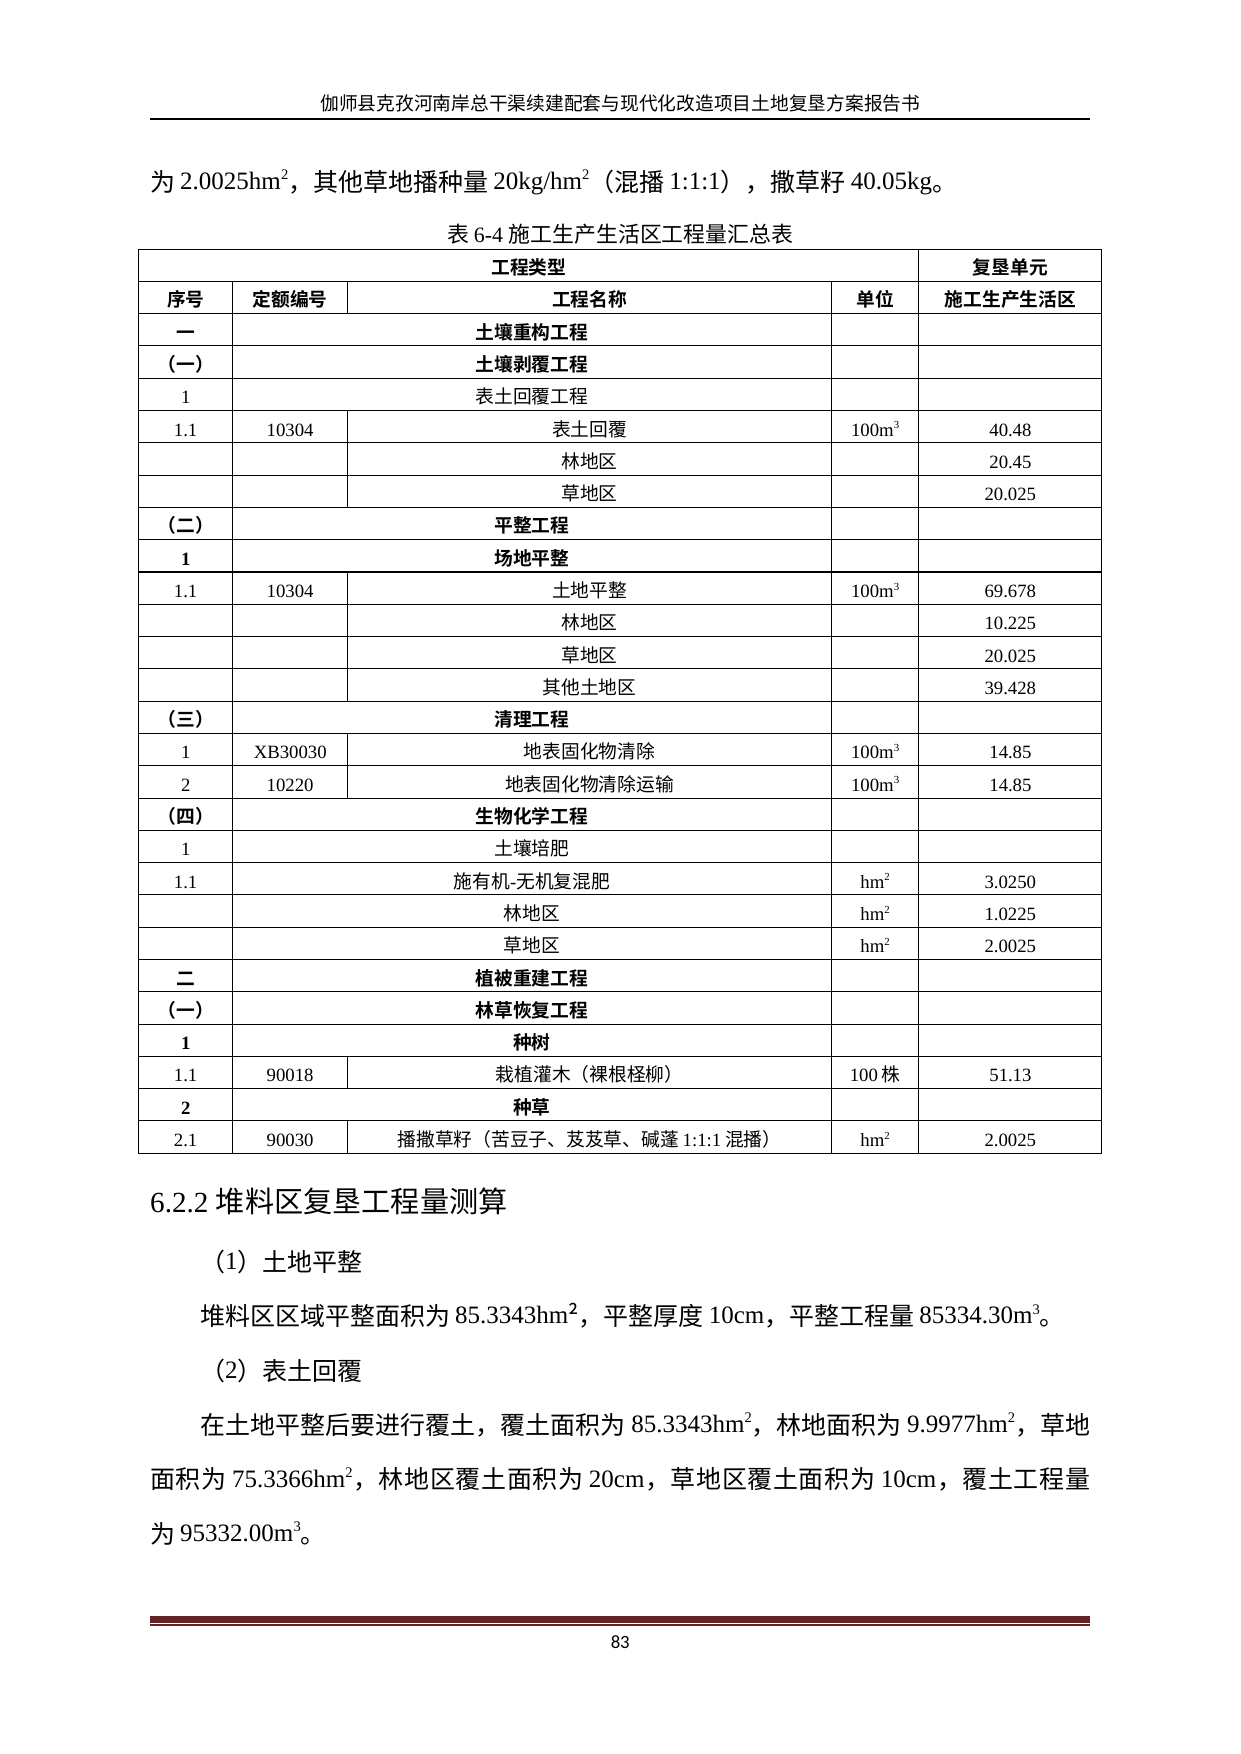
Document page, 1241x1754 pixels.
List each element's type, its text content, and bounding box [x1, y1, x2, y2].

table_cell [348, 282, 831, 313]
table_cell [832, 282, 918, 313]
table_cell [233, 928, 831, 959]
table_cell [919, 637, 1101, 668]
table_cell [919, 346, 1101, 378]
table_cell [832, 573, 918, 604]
text 堆料区区域平整面积为85.3343hm²，平整厚度10cm，平整工程量85334.30m3。 [150, 1297, 1090, 1333]
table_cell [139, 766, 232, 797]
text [150, 162, 1090, 199]
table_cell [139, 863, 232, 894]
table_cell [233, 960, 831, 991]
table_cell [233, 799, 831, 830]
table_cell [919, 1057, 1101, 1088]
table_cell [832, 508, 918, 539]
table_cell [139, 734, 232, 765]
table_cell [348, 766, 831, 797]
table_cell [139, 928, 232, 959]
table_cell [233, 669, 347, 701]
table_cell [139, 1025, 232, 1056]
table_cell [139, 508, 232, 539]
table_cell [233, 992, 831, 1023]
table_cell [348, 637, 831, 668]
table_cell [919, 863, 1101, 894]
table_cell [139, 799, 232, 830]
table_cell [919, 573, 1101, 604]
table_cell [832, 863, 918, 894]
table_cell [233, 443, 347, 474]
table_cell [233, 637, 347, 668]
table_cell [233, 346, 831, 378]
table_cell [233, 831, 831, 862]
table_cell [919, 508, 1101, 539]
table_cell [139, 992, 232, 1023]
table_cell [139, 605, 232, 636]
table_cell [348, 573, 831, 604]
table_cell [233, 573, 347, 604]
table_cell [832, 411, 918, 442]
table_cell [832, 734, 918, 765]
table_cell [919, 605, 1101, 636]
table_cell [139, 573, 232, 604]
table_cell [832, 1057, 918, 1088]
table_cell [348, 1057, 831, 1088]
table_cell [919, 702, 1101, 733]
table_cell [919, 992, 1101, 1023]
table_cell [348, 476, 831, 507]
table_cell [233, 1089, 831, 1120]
text 表6-4 施工生产生活区工程量汇总表 [150, 217, 1090, 248]
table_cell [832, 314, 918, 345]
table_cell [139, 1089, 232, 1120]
list 堆料区复垦工程量测算 [150, 1179, 1090, 1221]
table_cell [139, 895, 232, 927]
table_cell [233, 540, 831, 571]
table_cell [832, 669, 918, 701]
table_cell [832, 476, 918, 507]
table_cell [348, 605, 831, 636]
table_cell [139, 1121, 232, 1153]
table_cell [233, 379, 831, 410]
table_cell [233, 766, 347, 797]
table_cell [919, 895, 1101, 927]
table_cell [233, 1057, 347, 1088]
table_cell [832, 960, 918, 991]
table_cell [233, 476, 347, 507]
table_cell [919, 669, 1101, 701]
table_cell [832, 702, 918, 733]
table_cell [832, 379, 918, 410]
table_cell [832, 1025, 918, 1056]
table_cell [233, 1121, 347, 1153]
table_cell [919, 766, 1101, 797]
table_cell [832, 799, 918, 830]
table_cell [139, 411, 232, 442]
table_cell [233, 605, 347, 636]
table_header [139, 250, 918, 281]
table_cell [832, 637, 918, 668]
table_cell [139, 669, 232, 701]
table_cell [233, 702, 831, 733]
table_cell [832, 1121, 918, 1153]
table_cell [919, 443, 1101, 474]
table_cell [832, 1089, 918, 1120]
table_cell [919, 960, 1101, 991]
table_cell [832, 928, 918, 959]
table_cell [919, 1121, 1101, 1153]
text （2）表土回覆 [150, 1351, 1090, 1387]
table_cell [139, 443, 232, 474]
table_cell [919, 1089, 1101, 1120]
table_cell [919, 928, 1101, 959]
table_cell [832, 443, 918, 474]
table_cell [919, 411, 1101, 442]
text 在土地平整后要进行覆土，覆土面积为85.3343hm2，林地面积为9.9977hm2，草地面积为75.3366hm2，林地区覆土面积为20cm，草地区覆土面积为10cm，覆土工程量为95332.00m3。 [150, 1406, 1090, 1551]
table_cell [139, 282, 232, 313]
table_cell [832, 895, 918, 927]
text （1）土地平整 [150, 1242, 1090, 1279]
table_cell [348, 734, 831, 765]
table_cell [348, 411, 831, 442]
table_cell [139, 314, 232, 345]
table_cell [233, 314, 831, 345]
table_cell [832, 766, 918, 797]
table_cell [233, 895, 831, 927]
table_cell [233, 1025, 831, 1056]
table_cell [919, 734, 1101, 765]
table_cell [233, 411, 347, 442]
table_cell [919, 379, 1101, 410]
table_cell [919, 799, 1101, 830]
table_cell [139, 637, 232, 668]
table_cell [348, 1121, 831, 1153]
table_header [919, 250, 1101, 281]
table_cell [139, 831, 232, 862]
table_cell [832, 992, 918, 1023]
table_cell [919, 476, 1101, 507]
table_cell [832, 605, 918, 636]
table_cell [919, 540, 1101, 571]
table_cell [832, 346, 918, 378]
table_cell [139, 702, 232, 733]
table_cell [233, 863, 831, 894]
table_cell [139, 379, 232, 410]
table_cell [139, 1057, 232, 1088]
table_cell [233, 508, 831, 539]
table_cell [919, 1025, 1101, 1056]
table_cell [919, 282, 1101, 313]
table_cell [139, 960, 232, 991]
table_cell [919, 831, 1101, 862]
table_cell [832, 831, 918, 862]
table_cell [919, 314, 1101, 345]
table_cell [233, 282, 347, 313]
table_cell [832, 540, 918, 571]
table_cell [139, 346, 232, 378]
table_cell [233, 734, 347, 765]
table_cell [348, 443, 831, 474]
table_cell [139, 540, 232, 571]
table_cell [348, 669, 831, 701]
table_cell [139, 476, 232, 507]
